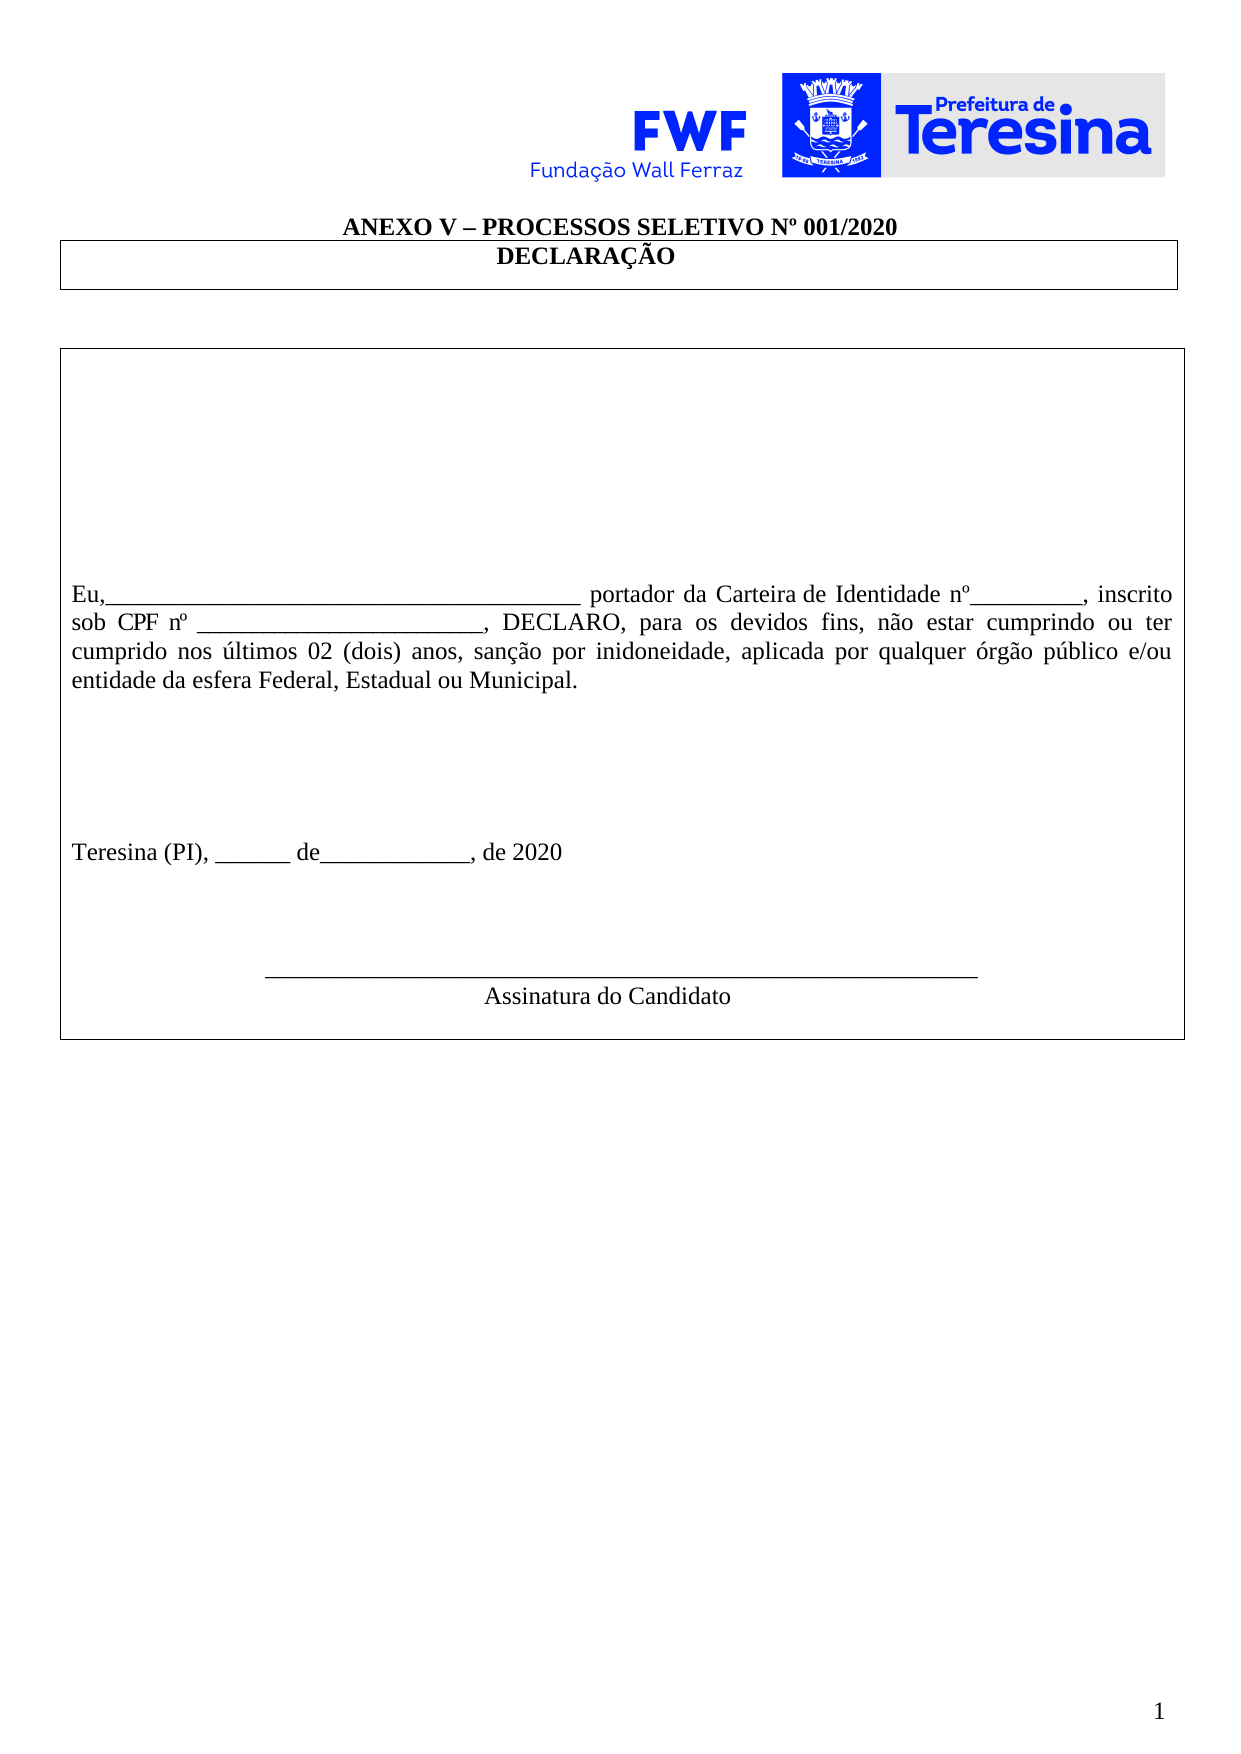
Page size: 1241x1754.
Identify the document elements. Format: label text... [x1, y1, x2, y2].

table_header DECLARAÇÃO [61, 241, 1177, 289]
table_header Eu,______________________________________ portador da Carteira de Identidade nº_________, inscrito sob CPF nº __________________________, DECLARO, para os devidos fins, não estar cumprindo ou ter cumprido nos últimos 02 (dois) anos, sanção por inidoneidade, aplicada por qualquer órgão público e/ou entidade da esfera Federal, Estadual ou Municipal. Teresina (PI), ______ de____________, de 2020 _________________________________________________________ Assinatura do Candidato [61, 349, 1184, 1039]
picture [530, 73, 1166, 183]
text ANEXO V – PROCESSOS SELETIVO Nº 001/2020 [75, 212, 1165, 240]
